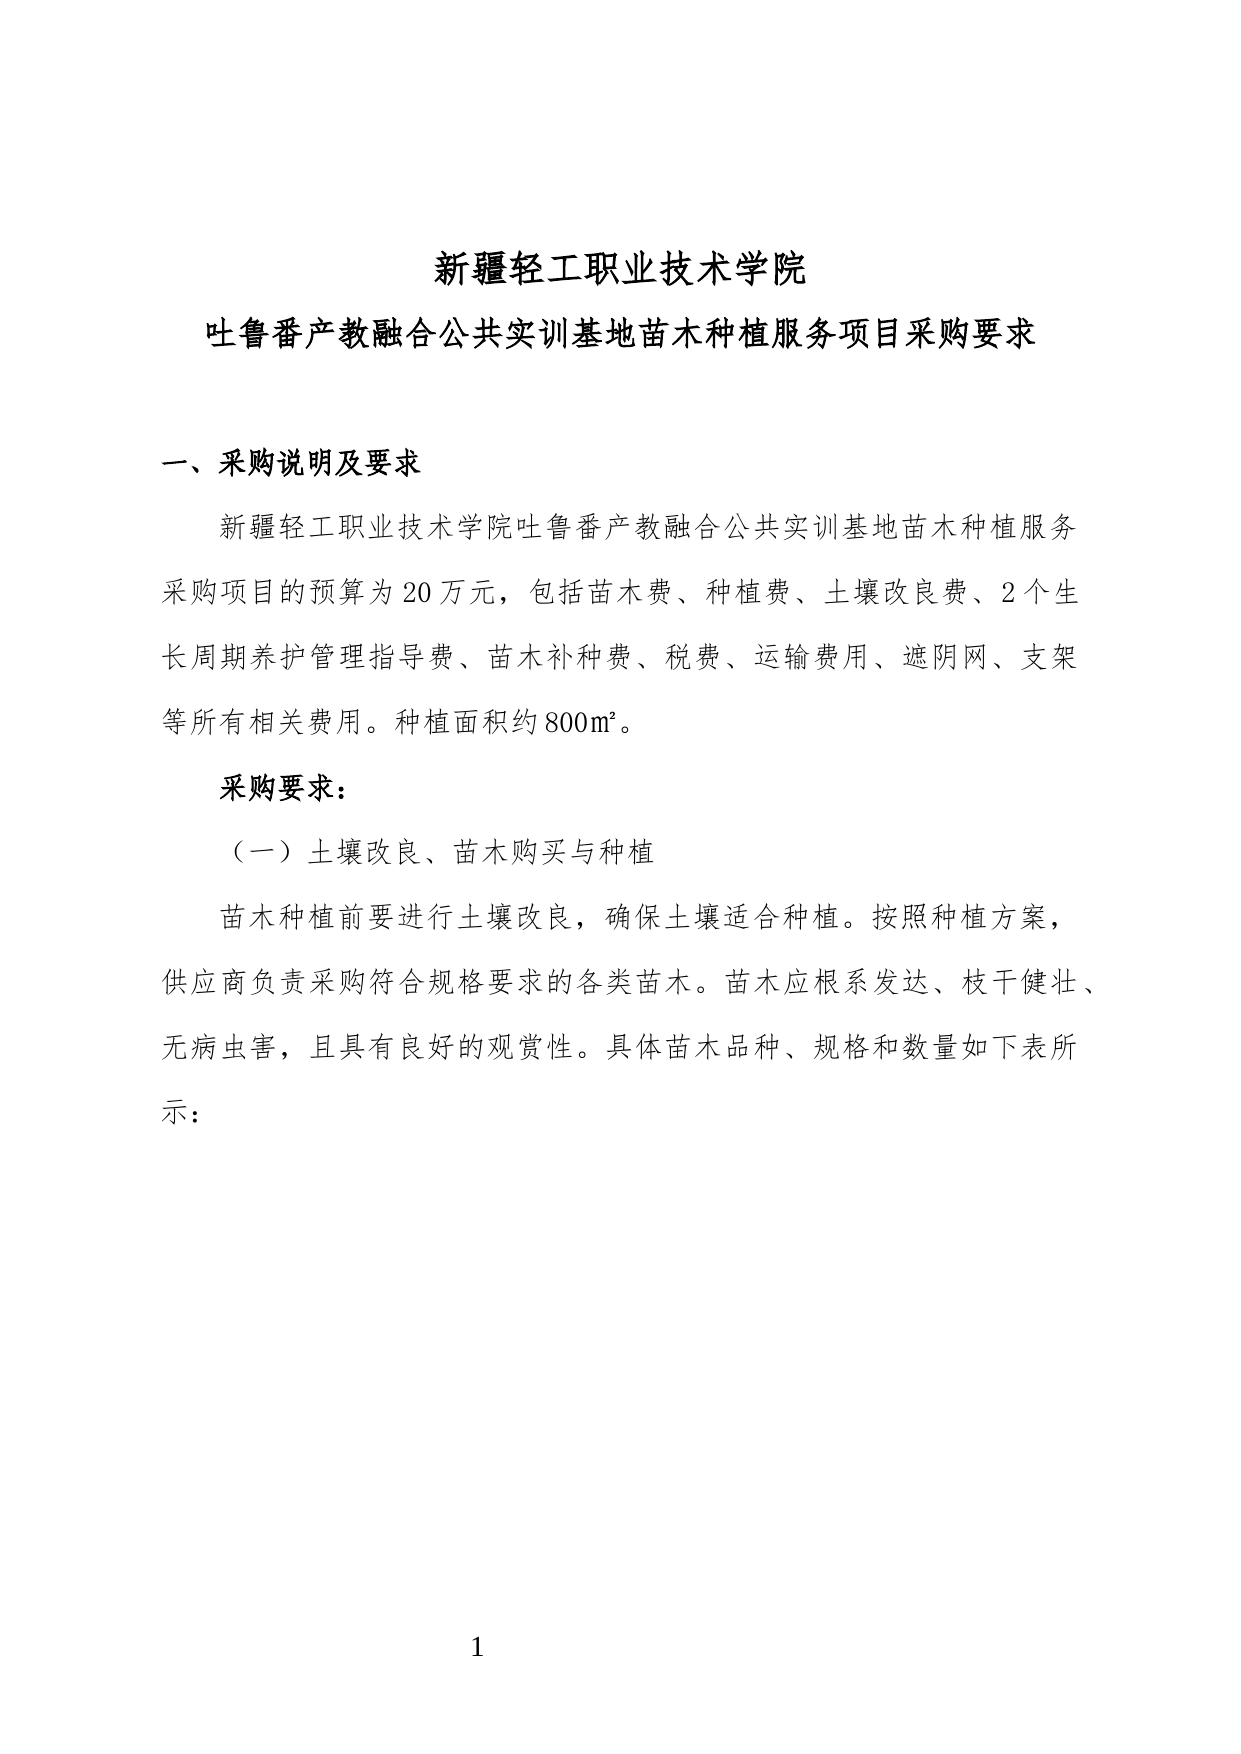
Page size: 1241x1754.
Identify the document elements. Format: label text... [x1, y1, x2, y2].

list 土壤改良、苗木购买与种植​ [159, 818, 1081, 883]
text 苗木种植前要进行土壤改良，确保土壤适合种植。按照种植方案，供应商负责采购符合规格要求的各类苗木。苗木应根系发达、枝干健壮、无病虫害，且具有良好的观赏性。具体苗木品种、规格和数量如下表所示： [159, 883, 1081, 1143]
text 一、采购说明及要求 [159, 428, 1081, 493]
text 新疆轻工职业技术学院吐鲁番产教融合公共实训基地苗木种植服务采购项目的预算为20万元，包括苗木费、种植费、土壤改良费、2个生长周期养护管理指导费、苗木补种费、税费、运输费用、遮阴网、支架等所有相关费用。种植面积约800㎡。 [159, 493, 1081, 753]
text 采购要求： [159, 753, 1081, 818]
text 吐鲁番产教融合公共实训基地苗木种植服务项目采购要求 [159, 298, 1081, 363]
text 新疆轻工职业技术学院 [159, 233, 1081, 298]
